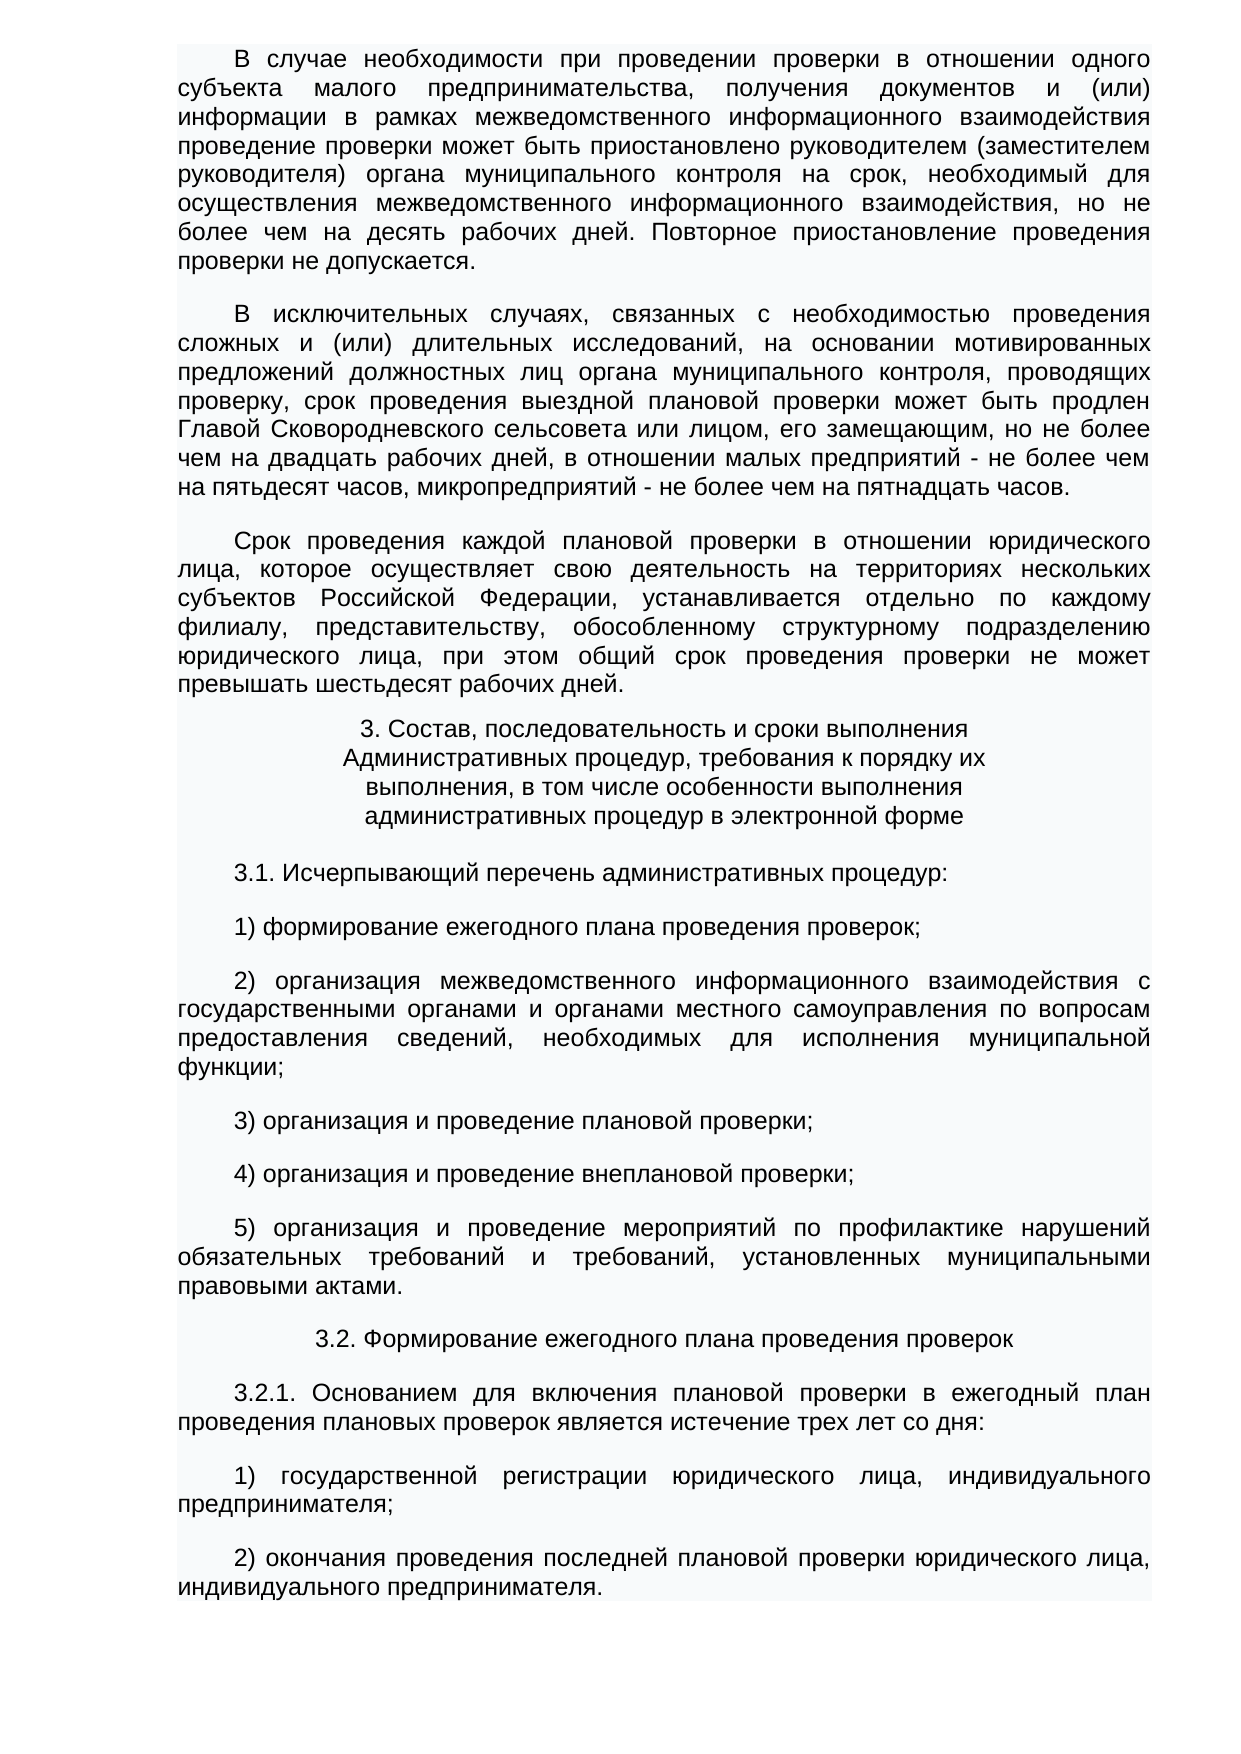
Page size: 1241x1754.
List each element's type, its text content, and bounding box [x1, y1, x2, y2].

text выполнения, в том числе особенности выполнения [177, 772, 1152, 801]
text 3.1. Исчерпывающий перечень административных процедур: [177, 858, 1152, 887]
text Срок проведения каждой плановой проверки в отношении юридического лица, которое осуществляет свою деятельность на территориях нескольких субъектов Российской Федерации, устанавливается отдельно по каждому филиалу, представительству, обособленному структурному подразделению юридического лица, при этом общий срок проведения проверки не может превышать шестьдесят рабочих дней. [177, 526, 1152, 698]
text 1) формирование ежегодного плана проведения проверок; [177, 912, 1152, 941]
text 4) организация и проведение внеплановой проверки; [177, 1159, 1152, 1188]
text 1) государственной регистрации юридического лица, индивидуального предпринимателя; [177, 1461, 1152, 1518]
text 2) организация межведомственного информационного взаимодействия с государственными органами и органами местного самоуправления по вопросам предоставления сведений, необходимых для исполнения муниципальной функции; [177, 966, 1152, 1081]
text 2) окончания проведения последней плановой проверки юридического лица, индивидуального предпринимателя. [177, 1543, 1152, 1601]
text 5) организация и проведение мероприятий по профилактике нарушений обязательных требований и требований, установленных муниципальными правовыми актами. [177, 1213, 1152, 1299]
text 3) организация и проведение плановой проверки; [177, 1106, 1152, 1134]
text В исключительных случаях, связанных с необходимостью проведения сложных и (или) длительных исследований, на основании мотивированных предложений должностных лиц органа муниципального контроля, проводящих проверку, срок проведения выездной плановой проверки может быть продлен Главой Сковородневского сельсовета или лицом, его замещающим, но не более чем на двадцать рабочих дней, в отношении малых предприятий - не более чем на пятьдесят часов, микропредприятий - не более чем на пятнадцать часов. [177, 299, 1152, 501]
text 3. Состав, последовательность и сроки выполнения [177, 714, 1152, 743]
text 3.2. Формирование ежегодного плана проведения проверок [177, 1324, 1152, 1353]
text административных процедур в электронной форме [177, 801, 1152, 829]
text В случае необходимости при проведении проверки в отношении одного субъекта малого предпринимательства, получения документов и (или) информации в рамках межведомственного информационного взаимодействия проведение проверки может быть приостановлено руководителем (заместителем руководителя) органа муниципального контроля на срок, необходимый для осуществления межведомственного информационного взаимодействия, но не более чем на десять рабочих дней. Повторное приостановление проведения проверки не допускается. [177, 44, 1152, 274]
text Административных процедур, требования к порядку их [177, 743, 1152, 772]
text 3.2.1. Основанием для включения плановой проверки в ежегодный план проведения плановых проверок является истечение трех лет со дня: [177, 1378, 1152, 1436]
